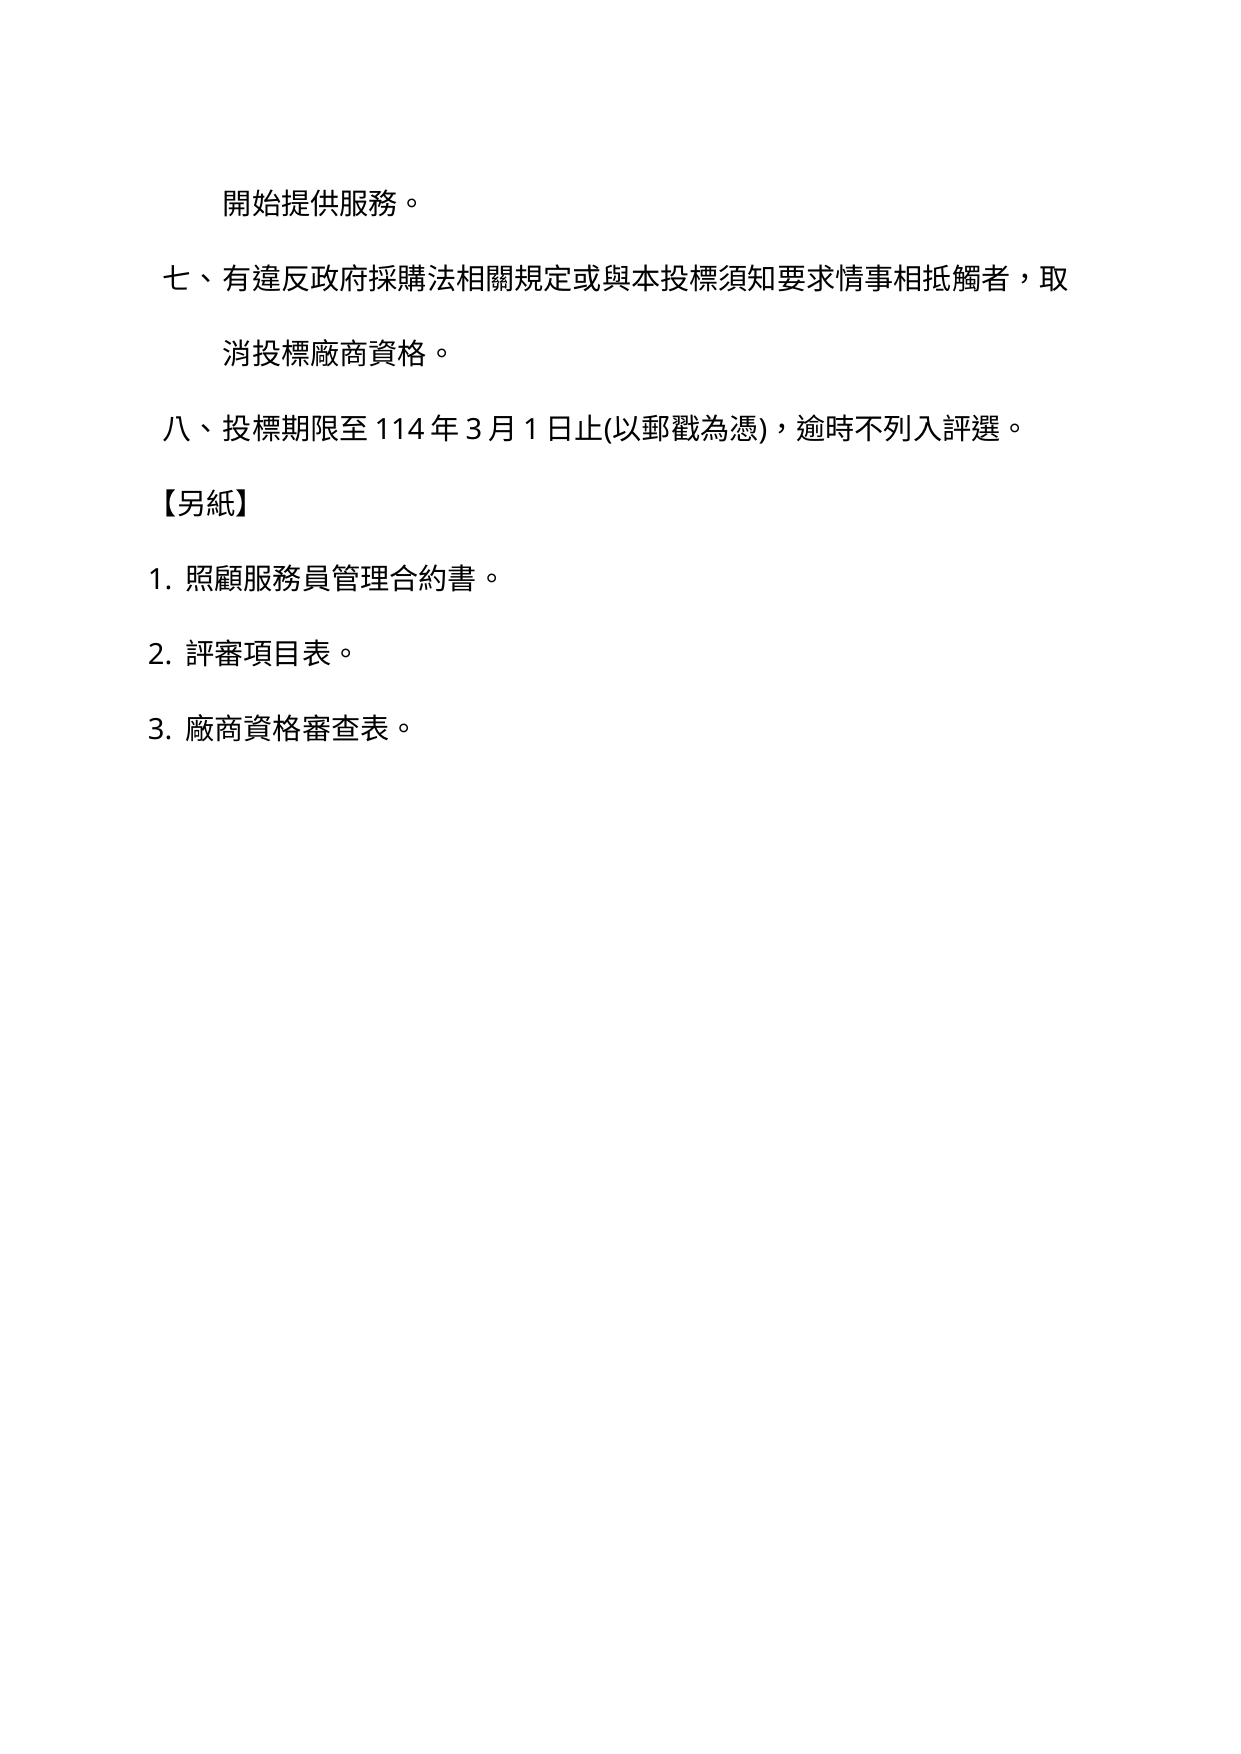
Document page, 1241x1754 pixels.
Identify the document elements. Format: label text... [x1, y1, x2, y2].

list 評審項目表。 [148, 614, 1092, 689]
text 【另紙】 [148, 464, 1092, 539]
list 有違反政府採購法相關規定或與本投標須知要求情事相抵觸者，取消投標廠商資格。 [162, 239, 1092, 389]
list 照顧服務員管理合約書。 [148, 539, 1092, 614]
list 廠商資格審查表。 [148, 689, 1092, 764]
list 投標期限至114年3月1日止(以郵戳為憑)，逾時不列入評選。 [162, 389, 1092, 464]
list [162, 164, 1092, 239]
